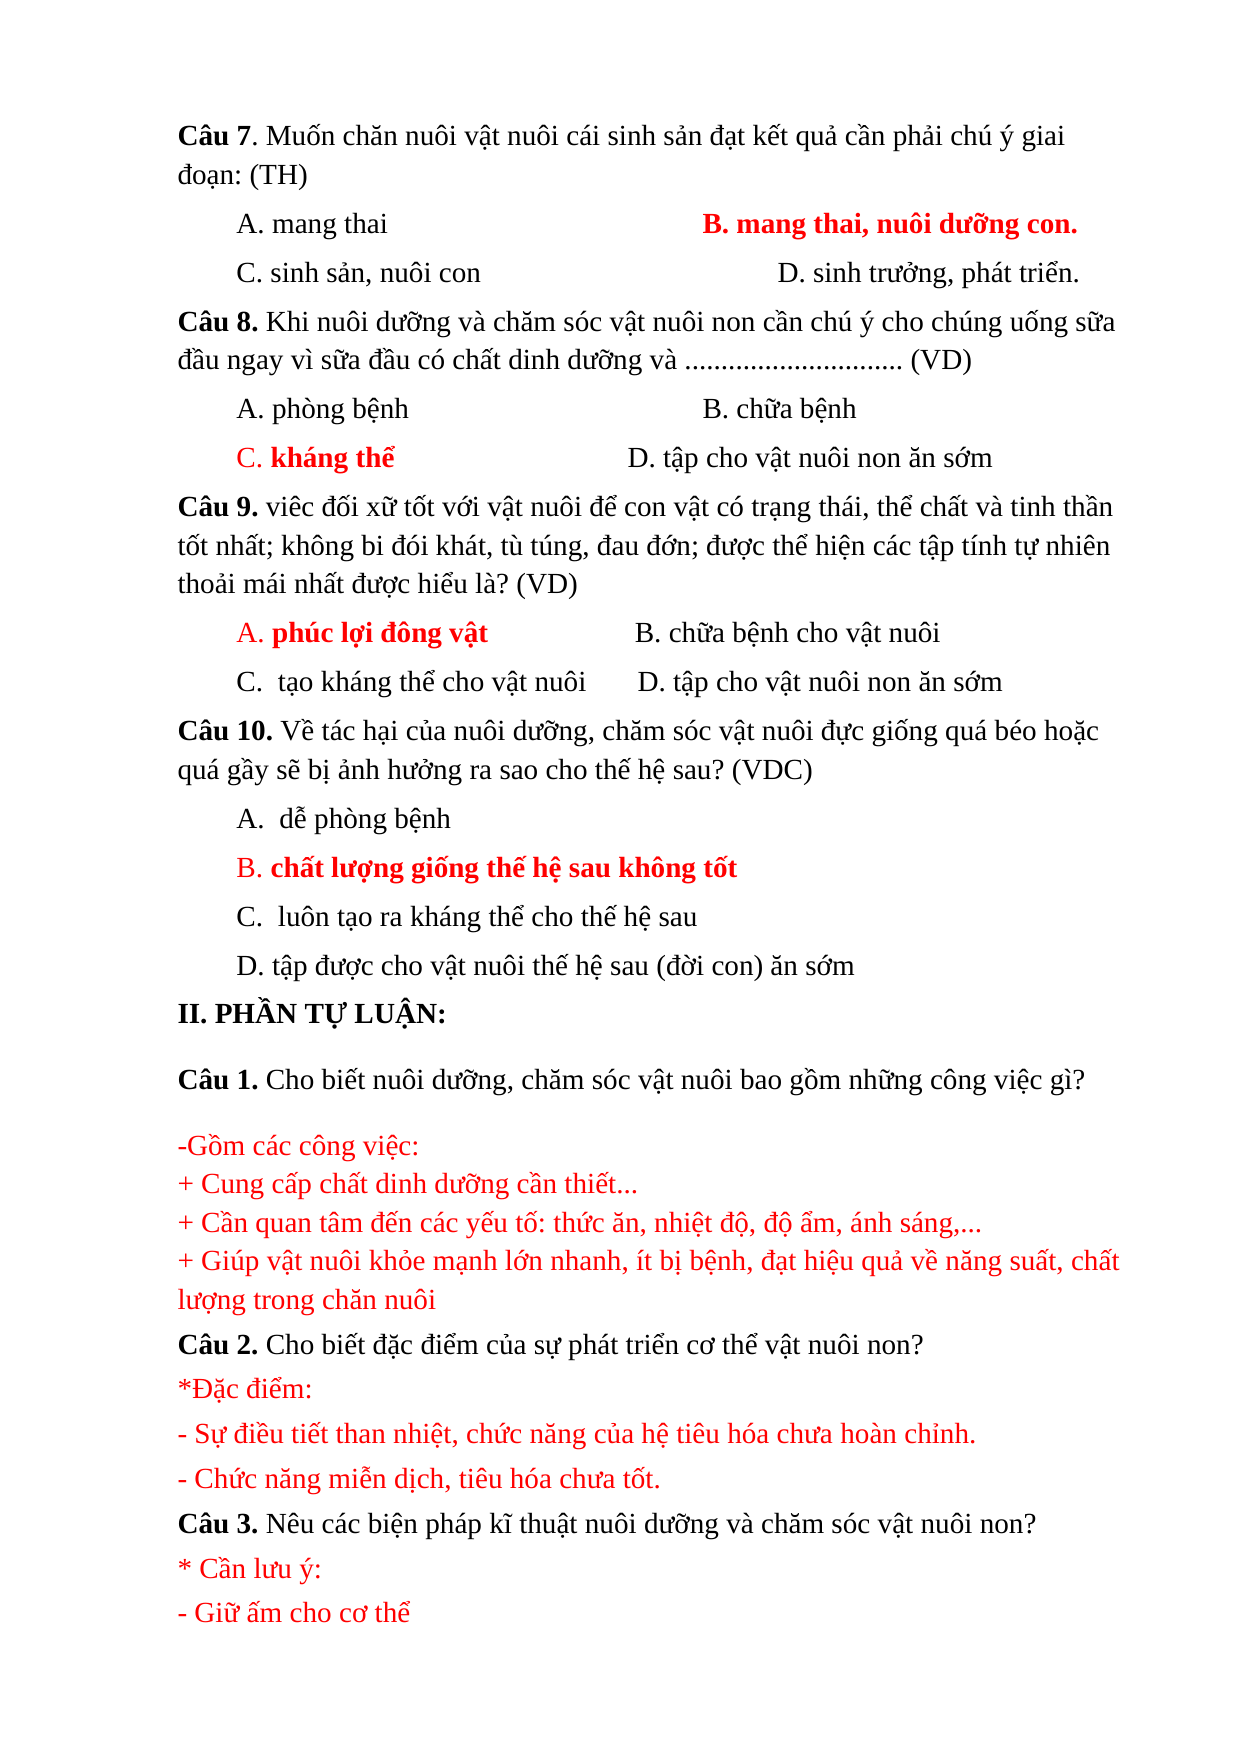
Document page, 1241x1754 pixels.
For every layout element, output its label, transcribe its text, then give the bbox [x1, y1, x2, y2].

text * Cần lưu ý: [177, 1551, 1122, 1584]
text II. PHẦN TỰ LUẬN: [177, 997, 1122, 1030]
text - Chức năng miễn dịch, tiêu hóa chưa tốt. [177, 1461, 1122, 1495]
text Câu 8. Khi nuôi dưỡng và chăm sóc vật nuôi non cần chú ý cho chúng uống sữa đầu ngay vì sữa đầu có chất dinh dưỡng và .............................. (VD) [177, 304, 1122, 376]
text + Giúp vật nuôi khỏe mạnh lớn nhanh, ít bị bệnh, đạt hiệu quả về năng suất, chất lượng trong chăn nuôi [177, 1243, 1122, 1316]
text Câu 10. Về tác hại của nuôi dưỡng, chăm sóc vật nuôi đực giống quá béo hoặc quá gầy sẽ bị ảnh hưởng ra sao cho thế hệ sau? (VDC) [177, 713, 1122, 785]
text Câu 1. Cho biết nuôi dưỡng, chăm sóc vật nuôi bao gồm những công việc gì? [177, 1062, 1122, 1096]
text C. luôn tạo ra kháng thể cho thế hệ sau [177, 899, 1122, 932]
text A. phòng bệnh B. chữa bệnh [177, 391, 1122, 425]
text Câu 3. Nêu các biện pháp kĩ thuật nuôi dưỡng và chăm sóc vật nuôi non? [177, 1506, 1122, 1539]
text - Giữ ấm cho cơ thể [177, 1596, 1122, 1629]
text Câu 7. Muốn chăn nuôi vật nuôi cái sinh sản đạt kết quả cần phải chú ý giai đoạn: (TH) [177, 118, 1122, 191]
text A. phúc lợi đông vật B. chữa bệnh cho vật nuôi [177, 615, 1122, 649]
text *Đặc điểm: [177, 1372, 1122, 1405]
text + Cung cấp chất dinh dưỡng cần thiết... [177, 1166, 1122, 1200]
text D. tập được cho vật nuôi thế hệ sau (đời con) ăn sớm [177, 948, 1122, 981]
text -Gồm các công việc: [177, 1128, 1122, 1161]
text Câu 2. Cho biết đặc điểm của sự phát triển cơ thể vật nuôi non? [177, 1327, 1122, 1360]
text C. tạo kháng thể cho vật nuôi D. tập cho vật nuôi non ăn sớm [177, 664, 1122, 698]
text C. sinh sản, nuôi con D. sinh trưởng, phát triển. [177, 255, 1122, 288]
text C. kháng thể D. tập cho vật nuôi non ăn sớm [177, 440, 1122, 474]
text + Cần quan tâm đến các yếu tố: thức ăn, nhiệt độ, độ ẩm, ánh sáng,... [177, 1205, 1122, 1238]
text - Sự điều tiết than nhiệt, chức năng của hệ tiêu hóa chưa hoàn chỉnh. [177, 1416, 1122, 1450]
text A. mang thai B. mang thai, nuôi dưỡng con. [177, 206, 1122, 239]
text B. chất lượng giống thế hệ sau không tốt [177, 850, 1122, 883]
text Câu 9. viêc đối xữ tốt với vật nuôi để con vật có trạng thái, thể chất và tinh thần tốt nhất; không bi đói khát, tù túng, đau đớn; được thể hiện các tập tính tự nhiên thoải mái nhất được hiểu là? (VD) [177, 489, 1122, 600]
text A. dễ phòng bệnh [177, 801, 1122, 834]
